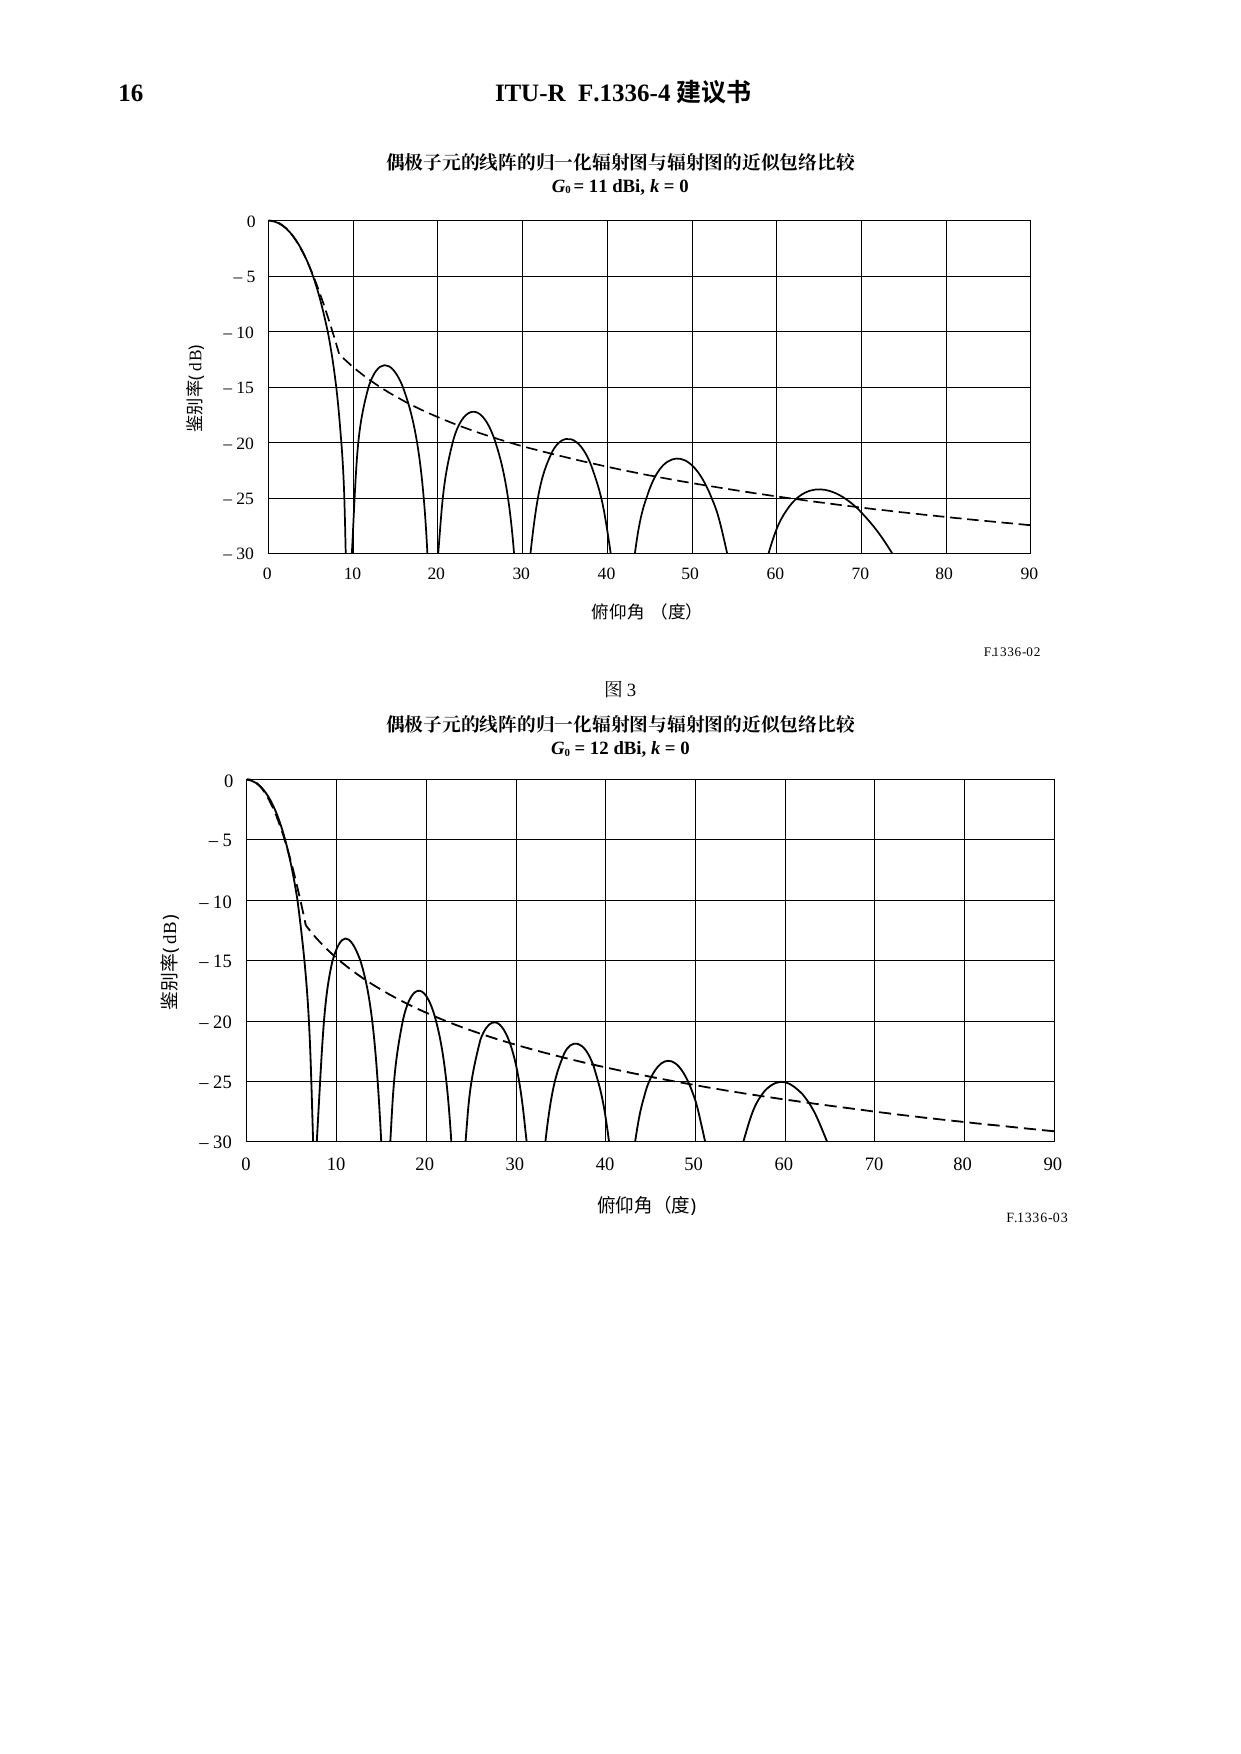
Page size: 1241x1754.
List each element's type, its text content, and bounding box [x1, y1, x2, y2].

title 偶极子元的线阵的归一化辐射图与辐射图的近似包络比较 G0 = 11 dBi, k = 0 [118, 148, 1122, 196]
text 图3 [118, 675, 1122, 702]
title 偶极子元的线阵的归一化辐射图与辐射图的近似包络比较 G0 = 12 dBi, k = 0 [118, 710, 1122, 759]
